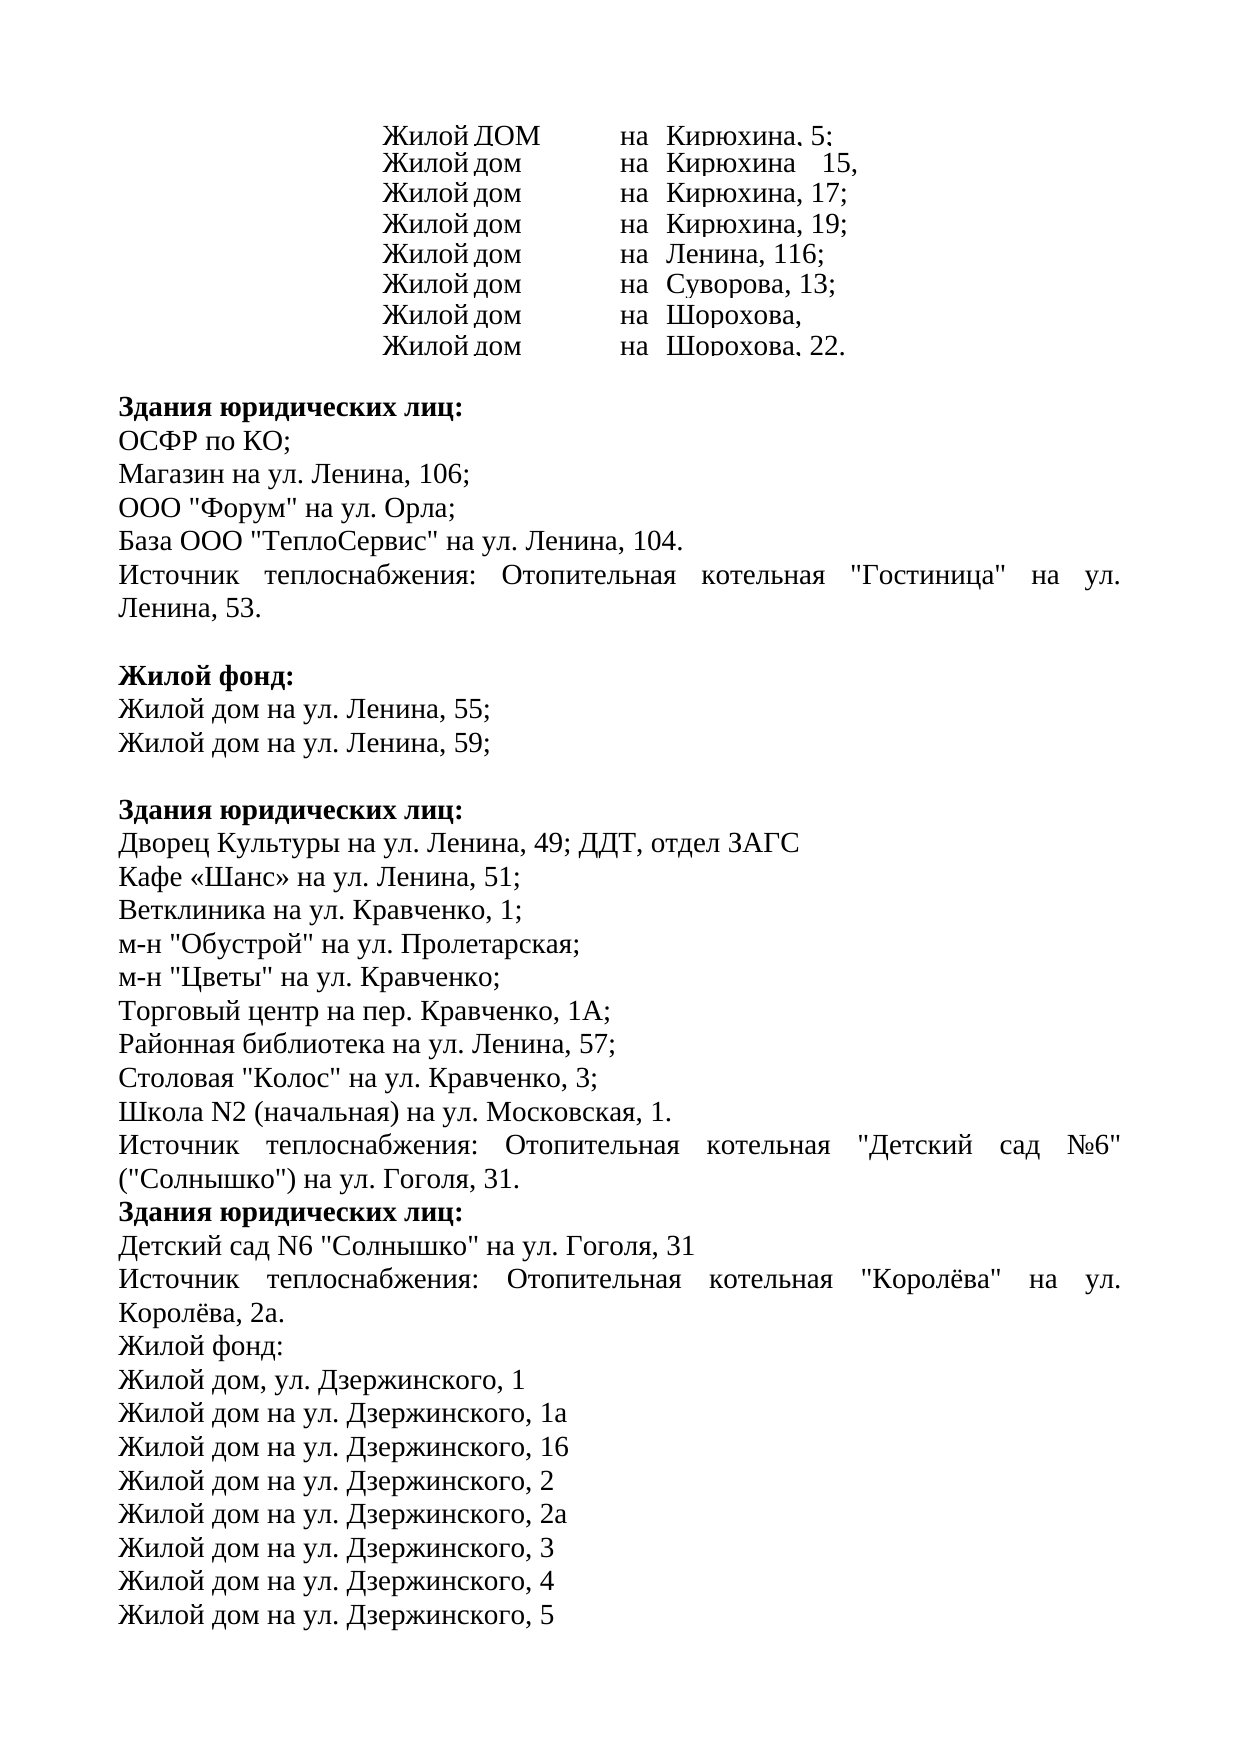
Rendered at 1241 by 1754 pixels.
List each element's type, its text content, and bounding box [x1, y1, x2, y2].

text Детский сад N6 "Солнышко" на ул. Гоголя, 31 [118, 1228, 1122, 1261]
table_cell на ул. [619, 206, 665, 236]
text ОСФР по КО; [118, 423, 1122, 456]
table_cell дом [473, 176, 619, 206]
table_cell Жилой [381, 297, 473, 328]
table_cell дом [473, 236, 619, 267]
text м-н "Обустрой" на ул. Пролетарская; [118, 926, 1122, 959]
table_cell Суворова, 13; [665, 267, 859, 297]
text Жилой дом на ул. Дзержинского, 16 [118, 1429, 1122, 1463]
table_cell Жилой [381, 328, 473, 356]
text Торговый центр на пер. Кравченко, 1А; [118, 993, 1122, 1027]
text Жилой дом на ул. Дзержинского, 1а [118, 1396, 1122, 1429]
text Здания юридических лиц: [118, 389, 1122, 423]
text Жилой дом на ул. Дзержинского, 4 [118, 1563, 1122, 1597]
text Дворец Культуры на ул. Ленина, 49; ДДТ, отдел ЗАГС [118, 825, 1122, 859]
table_cell на ул. [619, 328, 665, 356]
table_cell Кирюхина, 17; [665, 176, 859, 206]
table_cell на ул. [619, 176, 665, 206]
text Магазин на ул. Ленина, 106; [118, 456, 1122, 490]
text ООО "Форум" на ул. Орла; [118, 490, 1122, 523]
text Жилой дом на ул. Дзержинского, 2 [118, 1463, 1122, 1496]
table_cell Шорохова, 18а; [665, 297, 859, 328]
text Жилой дом на ул. Ленина, 55; [118, 691, 1122, 725]
table_cell на ул. [619, 297, 665, 328]
text Источник теплоснабжения: Отопительная котельная "Королёва" на ул. Королёва, 2а. [118, 1261, 1122, 1328]
table_cell дом [473, 206, 619, 236]
table_cell дом [473, 328, 619, 356]
table_cell Жилой [381, 206, 473, 236]
table_cell дом [473, 267, 619, 297]
text Здания юридических лиц: [118, 1194, 1122, 1228]
table_header ДОМ [473, 118, 619, 145]
table_cell Жилой [381, 145, 473, 176]
table_cell Жилой [381, 267, 473, 297]
table_cell дом [473, 297, 619, 328]
text Районная библиотека на ул. Ленина, 57; [118, 1027, 1122, 1060]
table_cell Шорохова, 22. [665, 328, 859, 356]
table_cell на ул. [619, 236, 665, 267]
table_cell Кирюхина, 19; [665, 206, 859, 236]
text База ООО "ТеплоСервис" на ул. Ленина, 104. [118, 523, 1122, 557]
text Кафе «Шанс» на ул. Ленина, 51; [118, 859, 1122, 892]
text Жилой фонд: [118, 1328, 1122, 1362]
table_header Жилой [381, 118, 473, 145]
table_cell Жилой [381, 236, 473, 267]
table_cell Жилой [381, 176, 473, 206]
table_cell Ленина, 116; [665, 236, 859, 267]
table_header Кирюхина, 5; [665, 118, 859, 145]
text Столовая "Колос" на ул. Кравченко, 3; [118, 1060, 1122, 1094]
text Жилой дом, ул. Дзержинского, 1 [118, 1362, 1122, 1396]
text Здания юридических лиц: [118, 792, 1122, 825]
text Жилой фонд: [118, 658, 1122, 691]
text Ветклиника на ул. Кравченко, 1; [118, 892, 1122, 926]
text Источник теплоснабжения: Отопительная котельная "Детский сад №6" ("Солнышко") на ул. Гоголя, 31. [118, 1127, 1122, 1194]
text Школа N2 (начальная) на ул. Московская, 1. [118, 1094, 1122, 1127]
text м-н "Цветы" на ул. Кравченко; [118, 959, 1122, 993]
table_cell на ул. [619, 145, 665, 176]
text Жилой дом на ул. Ленина, 59; [118, 725, 1122, 758]
table_cell Кирюхина 15, 15; [665, 145, 859, 176]
table_cell дом [473, 145, 619, 176]
table_cell на ул. [619, 267, 665, 297]
text Источник теплоснабжения: Отопительная котельная "Гостиница" на ул. Ленина, 53. [118, 557, 1122, 624]
table_header на ул. [619, 118, 665, 145]
text Жилой дом на ул. Дзержинского, 3 [118, 1530, 1122, 1563]
text Жилой дом на ул. Дзержинского, 5 [118, 1597, 1122, 1630]
text Жилой дом на ул. Дзержинского, 2а [118, 1496, 1122, 1530]
